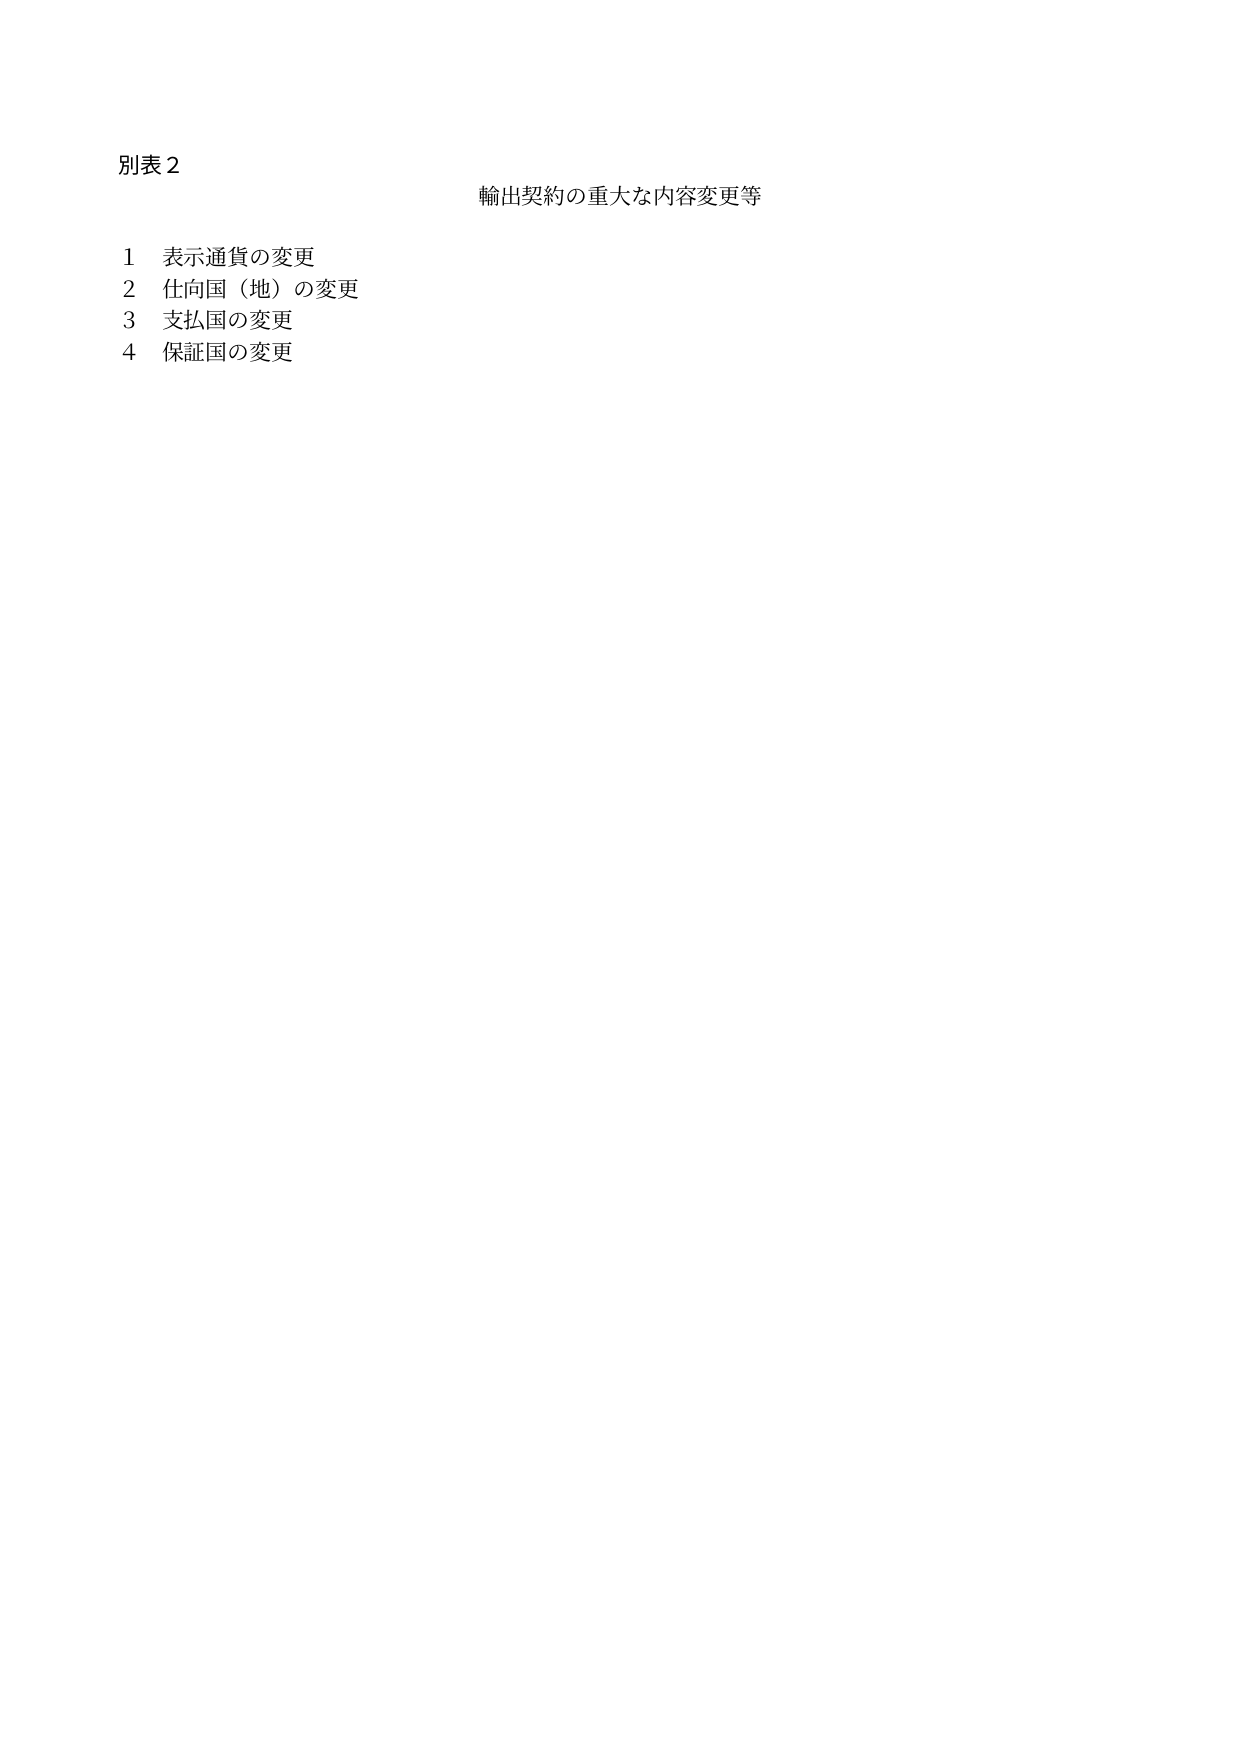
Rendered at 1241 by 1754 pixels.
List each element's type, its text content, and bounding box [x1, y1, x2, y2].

text １ 表示通貨の変更 [118, 241, 1122, 272]
text ３ 支払国の変更 [118, 303, 1122, 335]
text 提出書類及び添付資料の用紙は、原則として、Ａ４規格のものとする。別表２ [118, 148, 1122, 179]
text ２ 仕向国（地）の変更 [118, 272, 1122, 303]
text 輸出契約の重大な内容変更等 [118, 179, 1122, 211]
text ４ 保証国の変更 [118, 335, 1122, 366]
